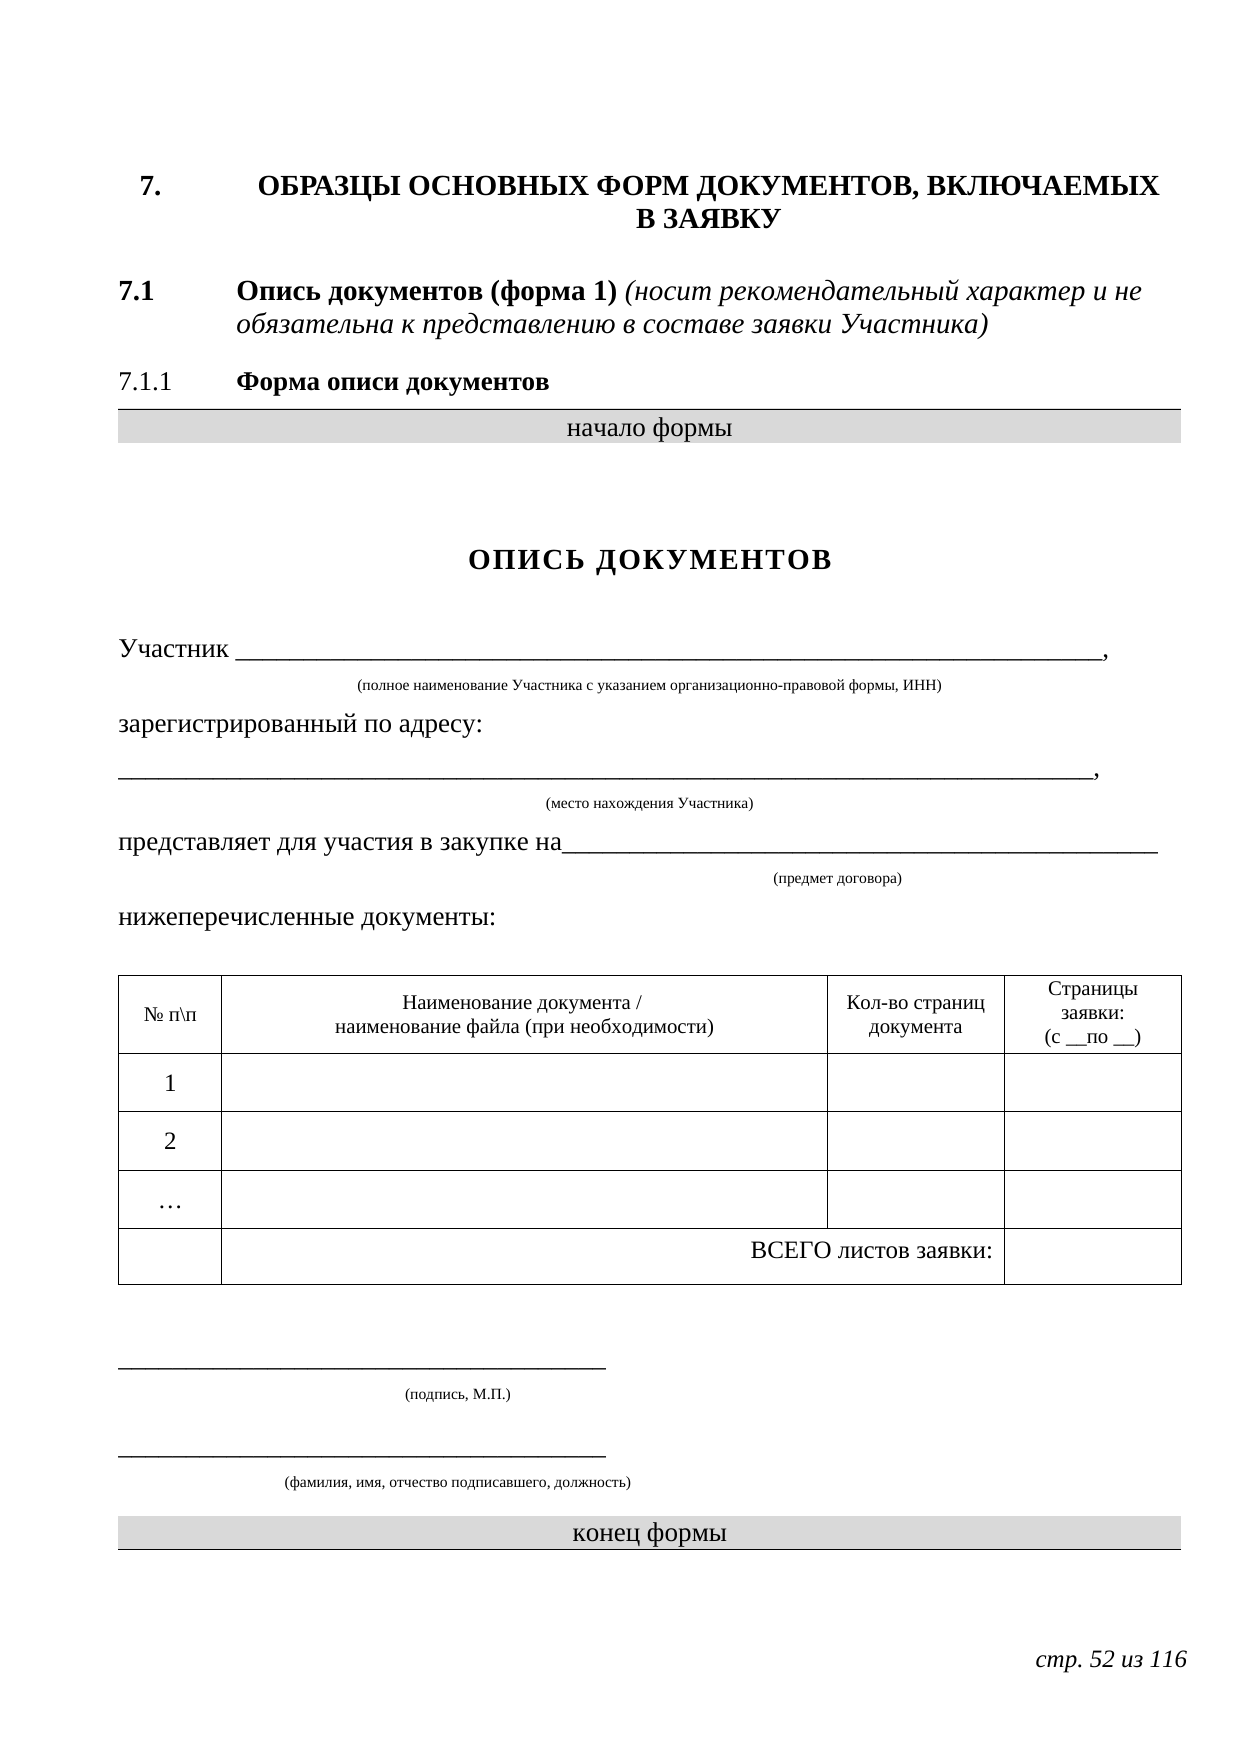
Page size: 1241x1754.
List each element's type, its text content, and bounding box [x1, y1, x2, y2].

text нижеперечисленные документы: [118, 900, 1181, 931]
text конец формы [118, 1516, 1181, 1549]
table_cell [1005, 1112, 1181, 1169]
table_cell [222, 1171, 827, 1228]
text (место нахождения Участника) [118, 794, 1181, 825]
table_cell [119, 1229, 221, 1284]
table_header Наименование документа / наименование файла (при необходимости) [222, 976, 827, 1052]
text начало формы [118, 410, 1181, 443]
table_cell [828, 1112, 1004, 1169]
table_header Страницы заявки: (с __по __) [1005, 976, 1181, 1052]
text зарегистрированный по адресу: [118, 707, 1181, 738]
text (подпись, М.П.) [118, 1385, 797, 1416]
table_header № п\п [119, 976, 221, 1052]
table_cell ВСЕГО листов заявки: [222, 1229, 1004, 1284]
table_cell [1005, 1054, 1181, 1111]
text ОПИСЬ ДОКУМЕНТОВ [118, 542, 1181, 576]
table_cell [222, 1112, 827, 1169]
table_cell 1 [119, 1054, 221, 1111]
table_cell … [119, 1171, 221, 1228]
text ________________________________________________________________________, [118, 751, 1181, 782]
table_cell [222, 1054, 827, 1111]
table_cell 2 [119, 1112, 221, 1169]
text (полное наименование Участника с указанием организационно-правовой формы, ИНН) [118, 676, 1181, 707]
text (фамилия, имя, отчество подписавшего, должность) [118, 1472, 797, 1503]
text (предмет договора) [118, 869, 1181, 900]
table_cell [828, 1054, 1004, 1111]
text ____________________________________ [118, 1429, 1181, 1460]
table_cell [828, 1171, 1004, 1228]
table_cell [1005, 1229, 1181, 1284]
text ____________________________________ [118, 1341, 1181, 1373]
text представляет для участия в закупке на____________________________________________ [118, 825, 1181, 857]
text Участник ________________________________________________________________, [118, 632, 1181, 663]
subtitle Опись документов (форма 1) (носит рекомендательный характер и не обязательна к представлению в составе заявки Участника) [118, 273, 1181, 340]
list Форма описи документов [118, 365, 1181, 396]
table_header Кол-во страниц документа [828, 976, 1004, 1052]
subtitle ОБРАЗЦЫ ОСНОВНЫХ ФОРМ ДОКУМЕНТОВ, ВКЛЮЧАЕМЫХ В ЗАЯВКУ [118, 168, 1181, 235]
table_cell [1005, 1171, 1181, 1228]
